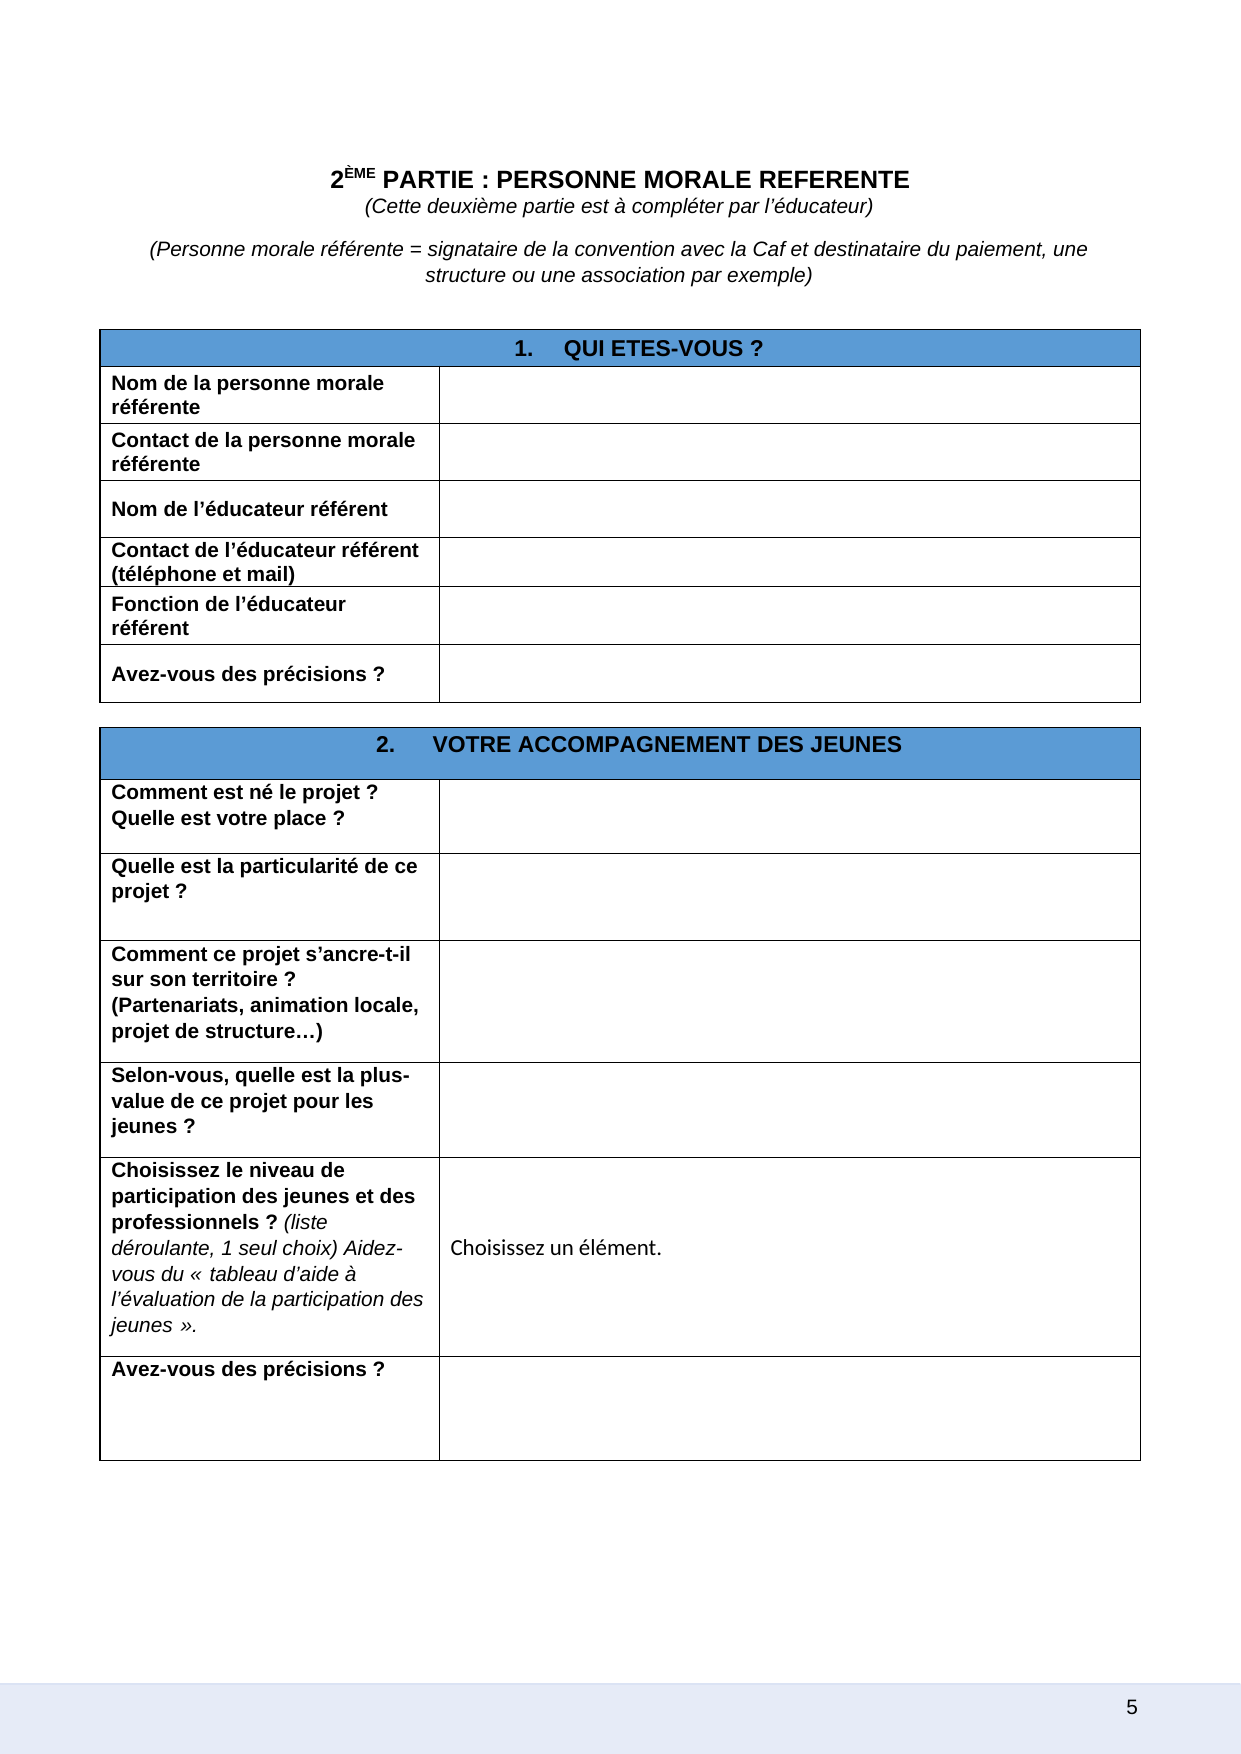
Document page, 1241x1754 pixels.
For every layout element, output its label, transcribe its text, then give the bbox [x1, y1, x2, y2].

text (Personne morale référente = signataire de la convention avec la Caf et destinataire du paiement, une structure ou une association par exemple) [148, 237, 1092, 286]
table_cell Nom de la personne morale référente [101, 367, 439, 423]
table_cell Selon-vous, quelle est la plus-value de ce projet pour les jeunes ? [101, 1063, 439, 1157]
table_cell [440, 780, 1140, 852]
table_cell [440, 481, 1140, 537]
table_cell [440, 1063, 1140, 1157]
table_cell Quelle est la particularité de ce projet ? [101, 854, 439, 940]
table_header VOTRE ACCOMPAGNEMENT DES JEUNES [101, 728, 1140, 779]
table_cell Nom de l’éducateur référent [101, 481, 439, 537]
table_cell [440, 424, 1140, 480]
table_cell Comment est né le projet ? Quelle est votre place ? [101, 780, 439, 852]
table_cell [440, 587, 1140, 644]
text (Cette deuxième partie est à compléter par l’éducateur) [148, 194, 1092, 218]
table_cell Comment ce projet s’ancre-t-il sur son territoire ? (Partenariats, animation locale, projet de structure…) [101, 941, 439, 1062]
table_header QUI ETES-VOUS ? [101, 330, 1140, 366]
table_cell [440, 538, 1140, 586]
table_cell Avez-vous des précisions ? [101, 1357, 439, 1460]
table_cell [440, 1357, 1140, 1460]
text 2ème PARTIE : PERSONNE MORALE REFERENTE [148, 165, 1092, 194]
table_cell Contact de la personne morale référente [101, 424, 439, 480]
table_cell Contact de l’éducateur référent (téléphone et mail) [101, 538, 439, 586]
table_cell [440, 367, 1140, 423]
table_cell [440, 941, 1140, 1062]
table_cell [440, 645, 1140, 702]
table_cell Avez-vous des précisions ? [101, 645, 439, 702]
table_cell Fonction de l’éducateur référent [101, 587, 439, 644]
table_cell Choisissez le niveau de participation des jeunes et des professionnels ? (liste déroulante, 1 seul choix) Aidez-vous du « tableau d’aide à l’évaluation de la participation des jeunes ». [101, 1158, 439, 1356]
table_cell [440, 854, 1140, 940]
